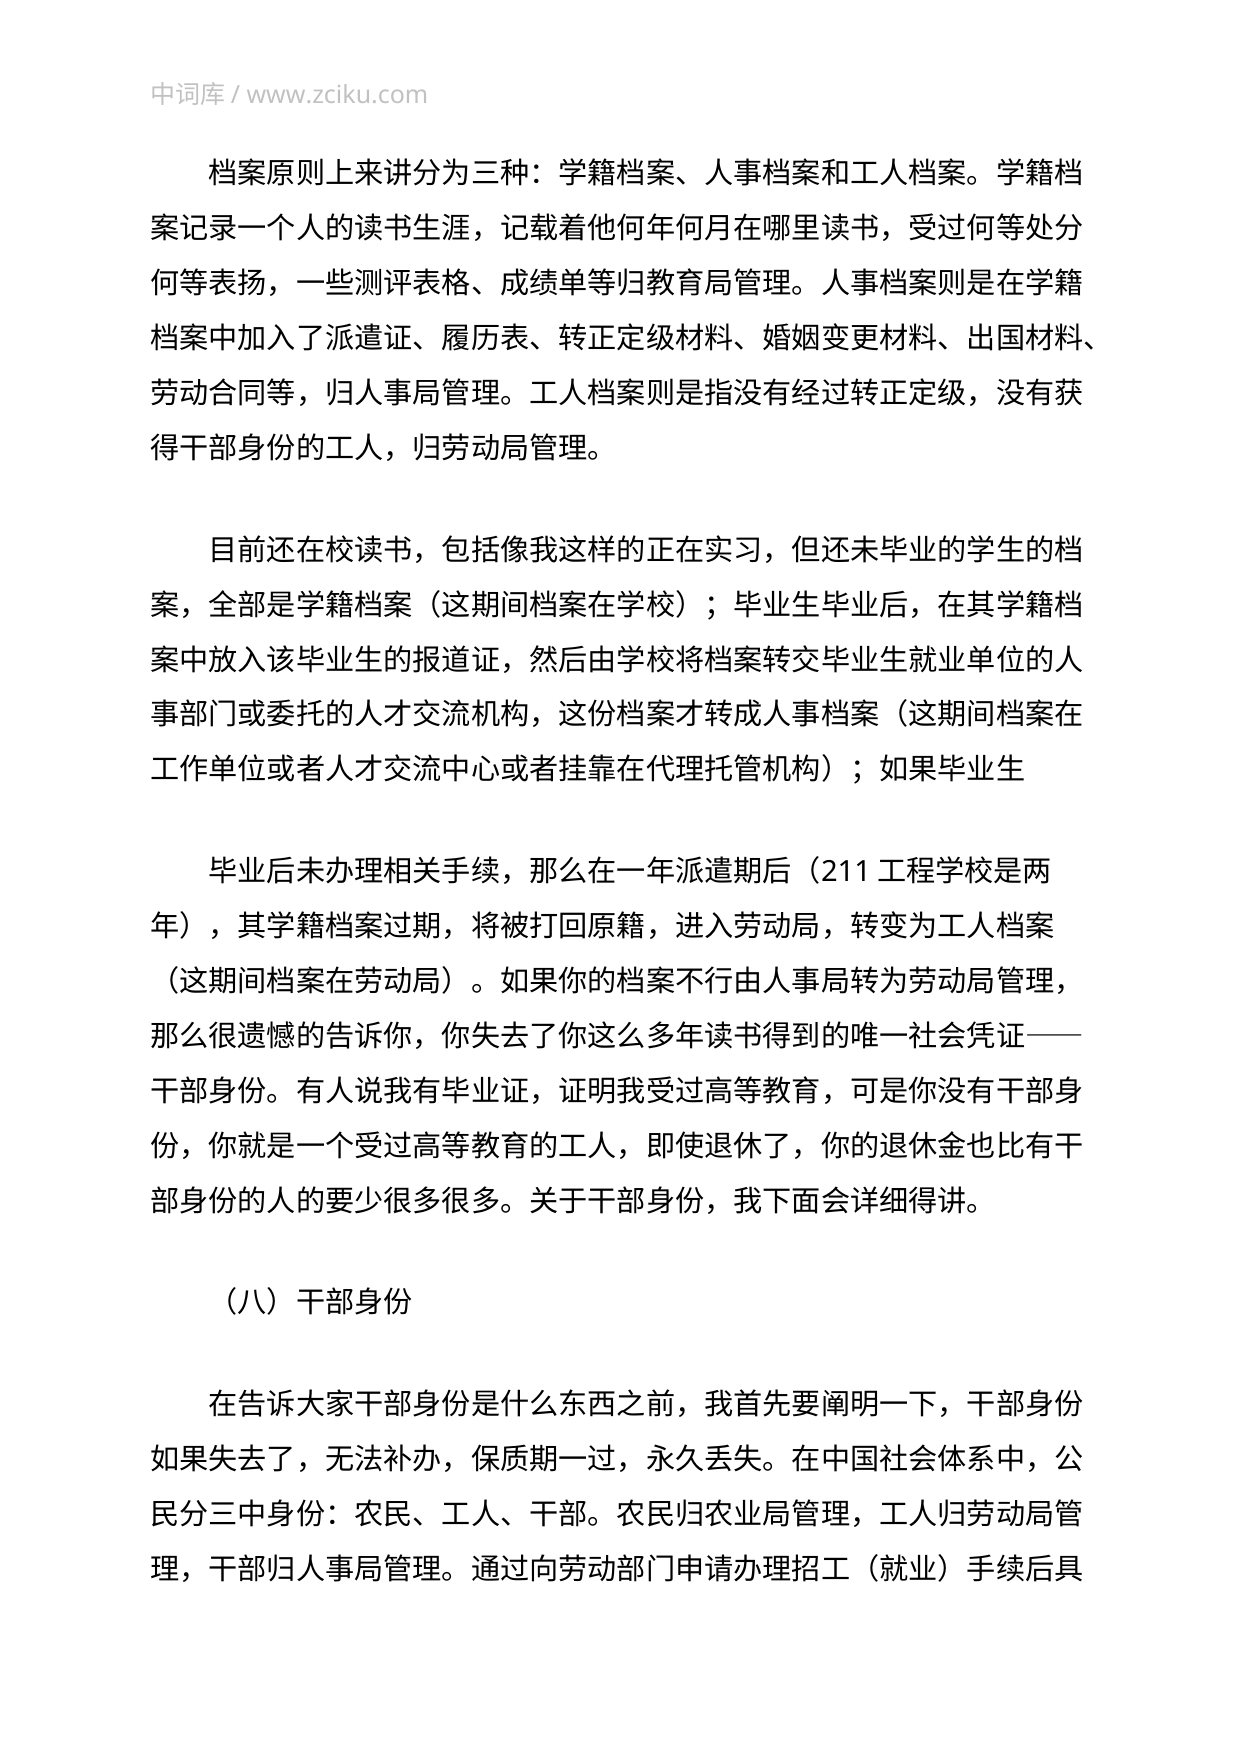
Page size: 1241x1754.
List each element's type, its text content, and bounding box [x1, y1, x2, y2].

text （八）干部身份 [150, 1279, 1090, 1321]
text 目前还在校读书，包括像我这样的正在实习，但还未毕业的学生的档案，全部是学籍档案（这期间档案在学校）；毕业生毕业后，在其学籍档案中放入该毕业生的报道证，然后由学校将档案转交毕业生就业单位的人事部门或委托的人才交流机构，这份档案才转成人事档案（这期间档案在工作单位或者人才交流中心或者挂靠在代理托管机构）；如果毕业生 [150, 526, 1090, 788]
text 毕业后未办理相关手续，那么在一年派遣期后（211工程学校是两年），其学籍档案过期，将被打回原籍，进入劳动局，转变为工人档案（这期间档案在劳动局）。如果你的档案不行由人事局转为劳动局管理，那么很遗憾的告诉你，你失去了你这么多年读书得到的唯一社会凭证——干部身份。有人说我有毕业证，证明我受过高等教育，可是你没有干部身份，你就是一个受过高等教育的工人，即使退休了，你的退休金也比有干部身份的人的要少很多很多。关于干部身份，我下面会详细得讲。 [150, 848, 1090, 1219]
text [150, 1381, 1090, 1588]
text 档案原则上来讲分为三种：学籍档案、人事档案和工人档案。学籍档案记录一个人的读书生涯，记载着他何年何月在哪里读书，受过何等处分何等表扬，一些测评表格、成绩单等归教育局管理。人事档案则是在学籍档案中加入了派遣证、履历表、转正定级材料、婚姻变更材料、出国材料、劳动合同等，归人事局管理。工人档案则是指没有经过转正定级，没有获得干部身份的工人，归劳动局管理。 [150, 150, 1090, 467]
